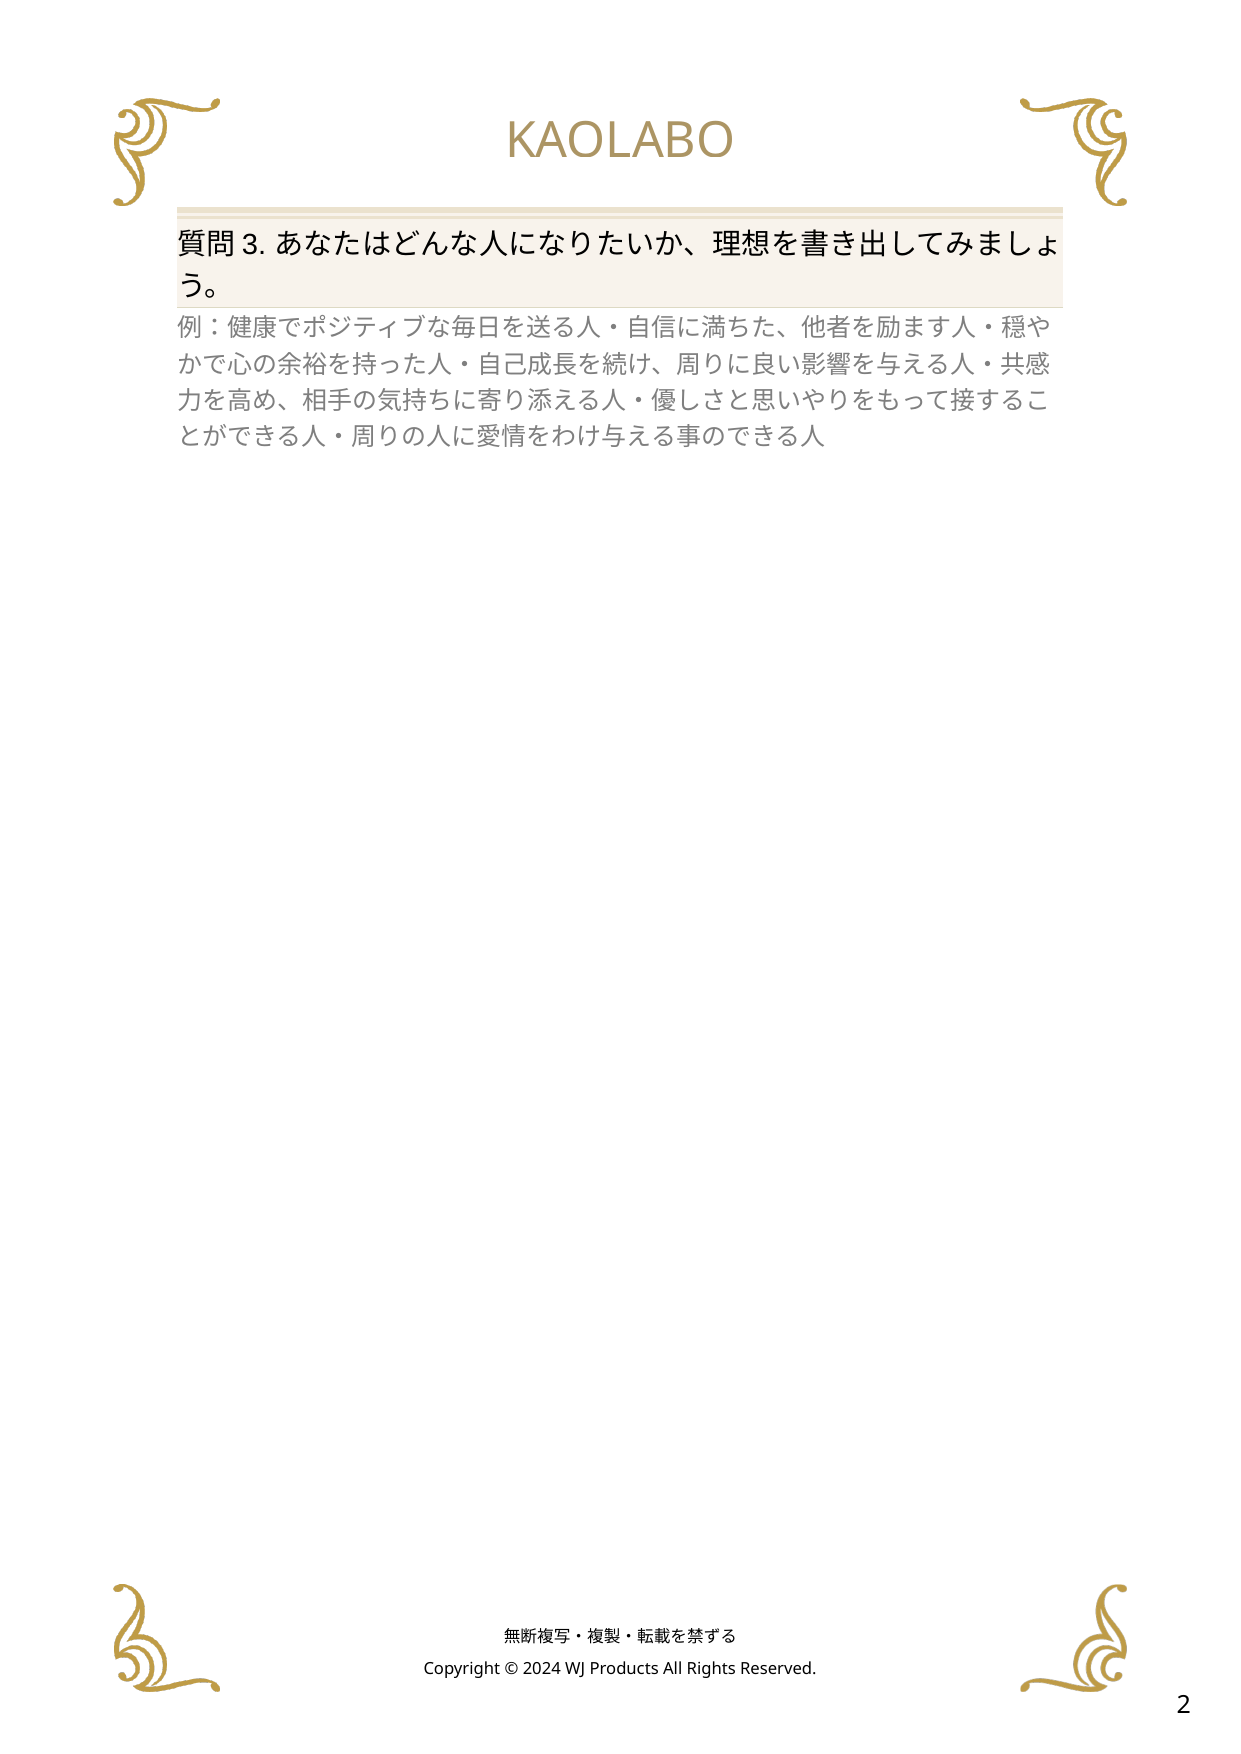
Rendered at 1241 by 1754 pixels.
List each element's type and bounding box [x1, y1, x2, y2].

picture [113, 98, 220, 206]
picture [1020, 98, 1127, 206]
picture [113, 1584, 220, 1692]
picture [1021, 1585, 1127, 1692]
